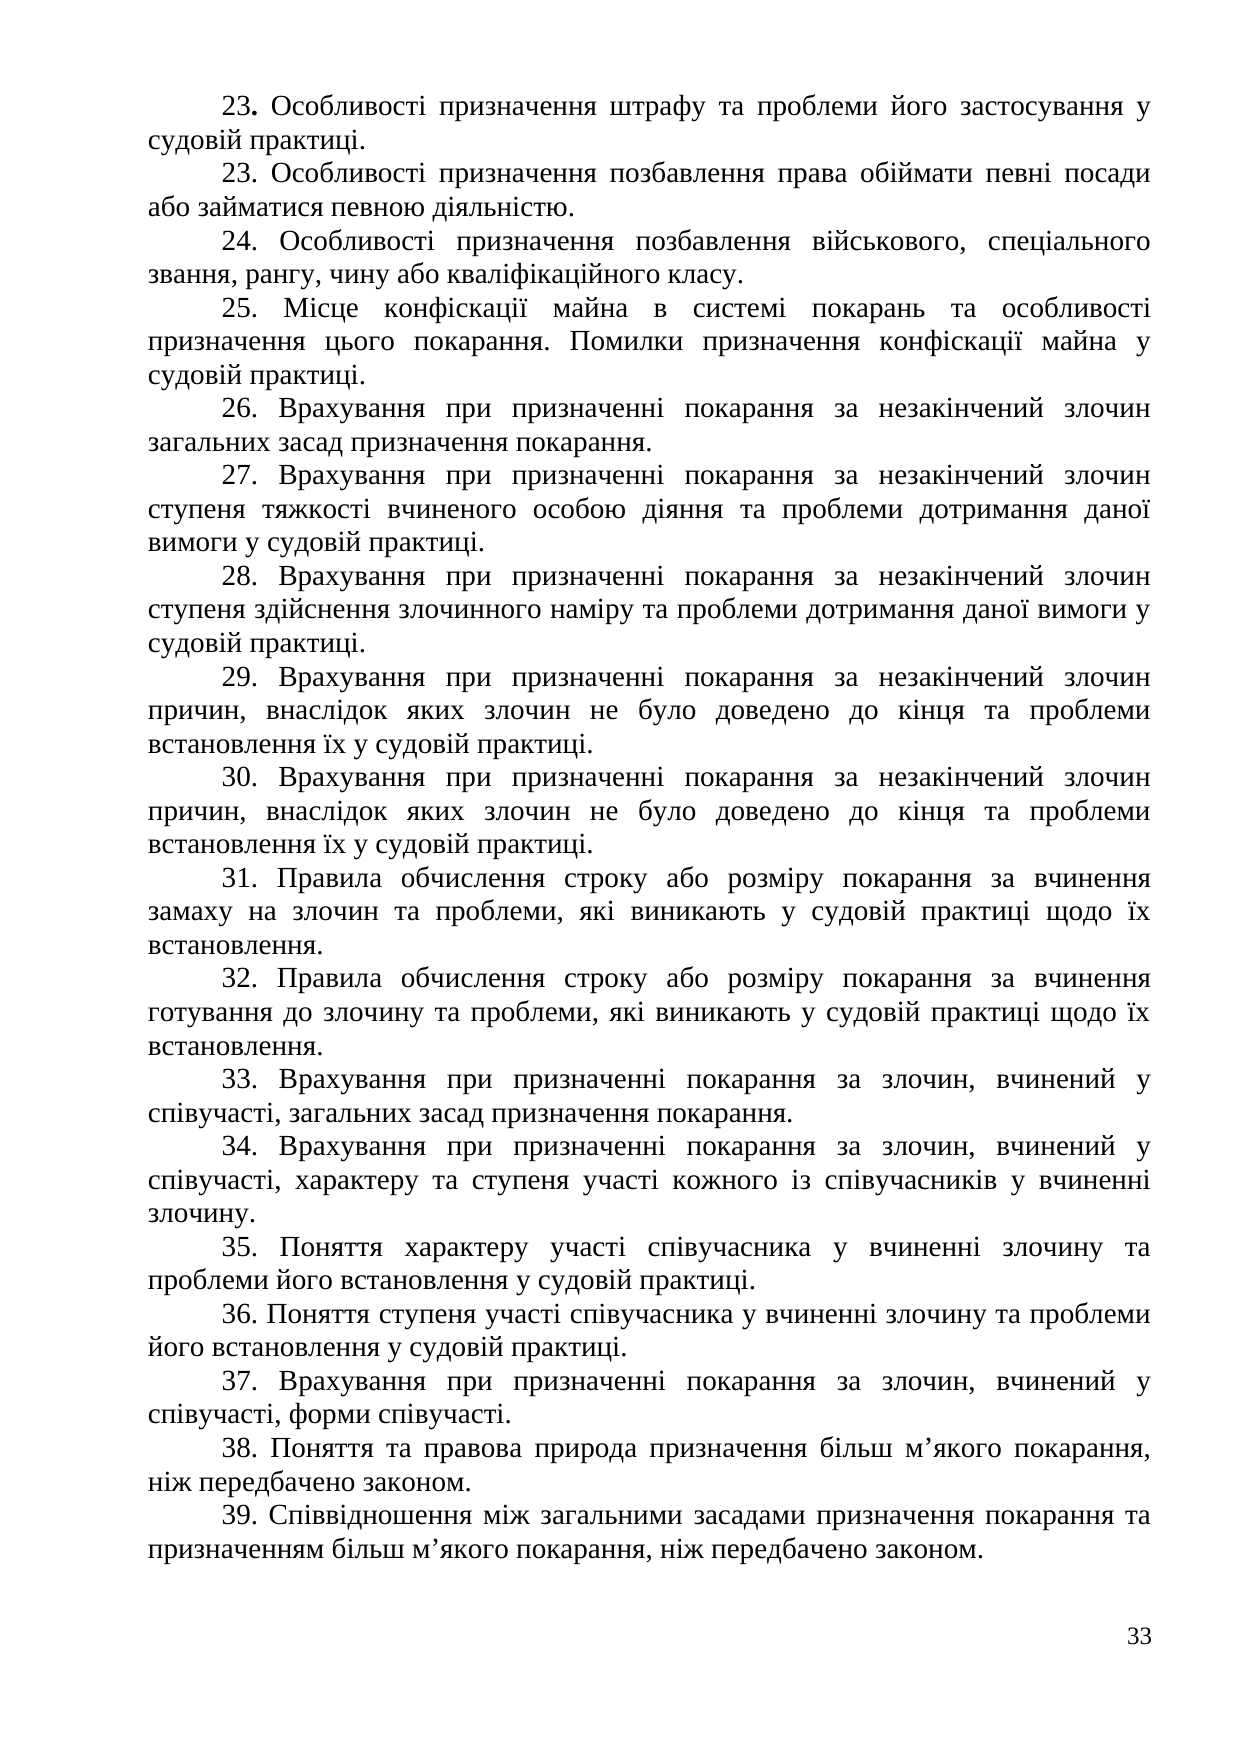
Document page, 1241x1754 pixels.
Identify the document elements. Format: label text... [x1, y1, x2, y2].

text 36. Поняття ступеня участі співучасника у вчиненні злочину та проблеми його встановлення у судовій практиці. [148, 1296, 1152, 1363]
text 23. Особливості призначення позбавлення права обіймати певні посади або займатися певною діяльністю. [148, 156, 1152, 223]
text 34. Врахування при призначенні покарання за злочин, вчинений у співучасті, характеру та ступеня участі кожного із співучасників у вчиненні злочину. [148, 1128, 1152, 1229]
text 30. Врахування при призначенні покарання за незакінчений злочин причин, внаслідок яких злочин не було доведено до кінця та проблеми встановлення їх у судовій практиці. [148, 759, 1152, 860]
text 28. Врахування при призначенні покарання за незакінчений злочин ступеня здійснення злочинного наміру та проблеми дотримання даної вимоги у судовій практиці. [148, 558, 1152, 659]
text 35. Поняття характеру участі співучасника у вчиненні злочину та проблеми його встановлення у судовій практиці. [148, 1229, 1152, 1296]
text 38. Поняття та правова природа призначення більш м’якого покарання, ніж передбачено законом. [148, 1430, 1152, 1497]
text 31. Правила обчислення строку або розміру покарання за вчинення замаху на злочин та проблеми, які виникають у судовій практиці щодо їх встановлення. [148, 860, 1152, 961]
text 23. Особливості призначення штрафу та проблеми його застосування у судовій практиці. [148, 88, 1152, 156]
text 37. Врахування при призначенні покарання за злочин, вчинений у співучасті, форми співучасті. [148, 1363, 1152, 1430]
text 27. Врахування при призначенні покарання за незакінчений злочин ступеня тяжкості вчиненого особою діяння та проблеми дотримання даної вимоги у судовій практиці. [148, 457, 1152, 558]
text 33. Врахування при призначенні покарання за злочин, вчинений у співучасті, загальних засад призначення покарання. [148, 1061, 1152, 1128]
text 25. Місце конфіскації майна в системі покарань та особливості призначення цього покарання. Помилки призначення конфіскації майна у судовій практиці. [148, 290, 1152, 390]
text 32. Правила обчислення строку або розміру покарання за вчинення готування до злочину та проблеми, які виникають у судовій практиці щодо їх встановлення. [148, 961, 1152, 1061]
text 39. Співвідношення між загальними засадами призначення покарання та призначенням більш м’якого покарання, ніж передбачено законом. [148, 1497, 1152, 1564]
text 26. Врахування при призначенні покарання за незакінчений злочин загальних засад призначення покарання. [148, 390, 1152, 457]
text 29. Врахування при призначенні покарання за незакінчений злочин причин, внаслідок яких злочин не було доведено до кінця та проблеми встановлення їх у судовій практиці. [148, 659, 1152, 759]
text 24. Особливості призначення позбавлення військового, спеціального звання, рангу, чину або кваліфікаційного класу. [148, 223, 1152, 290]
